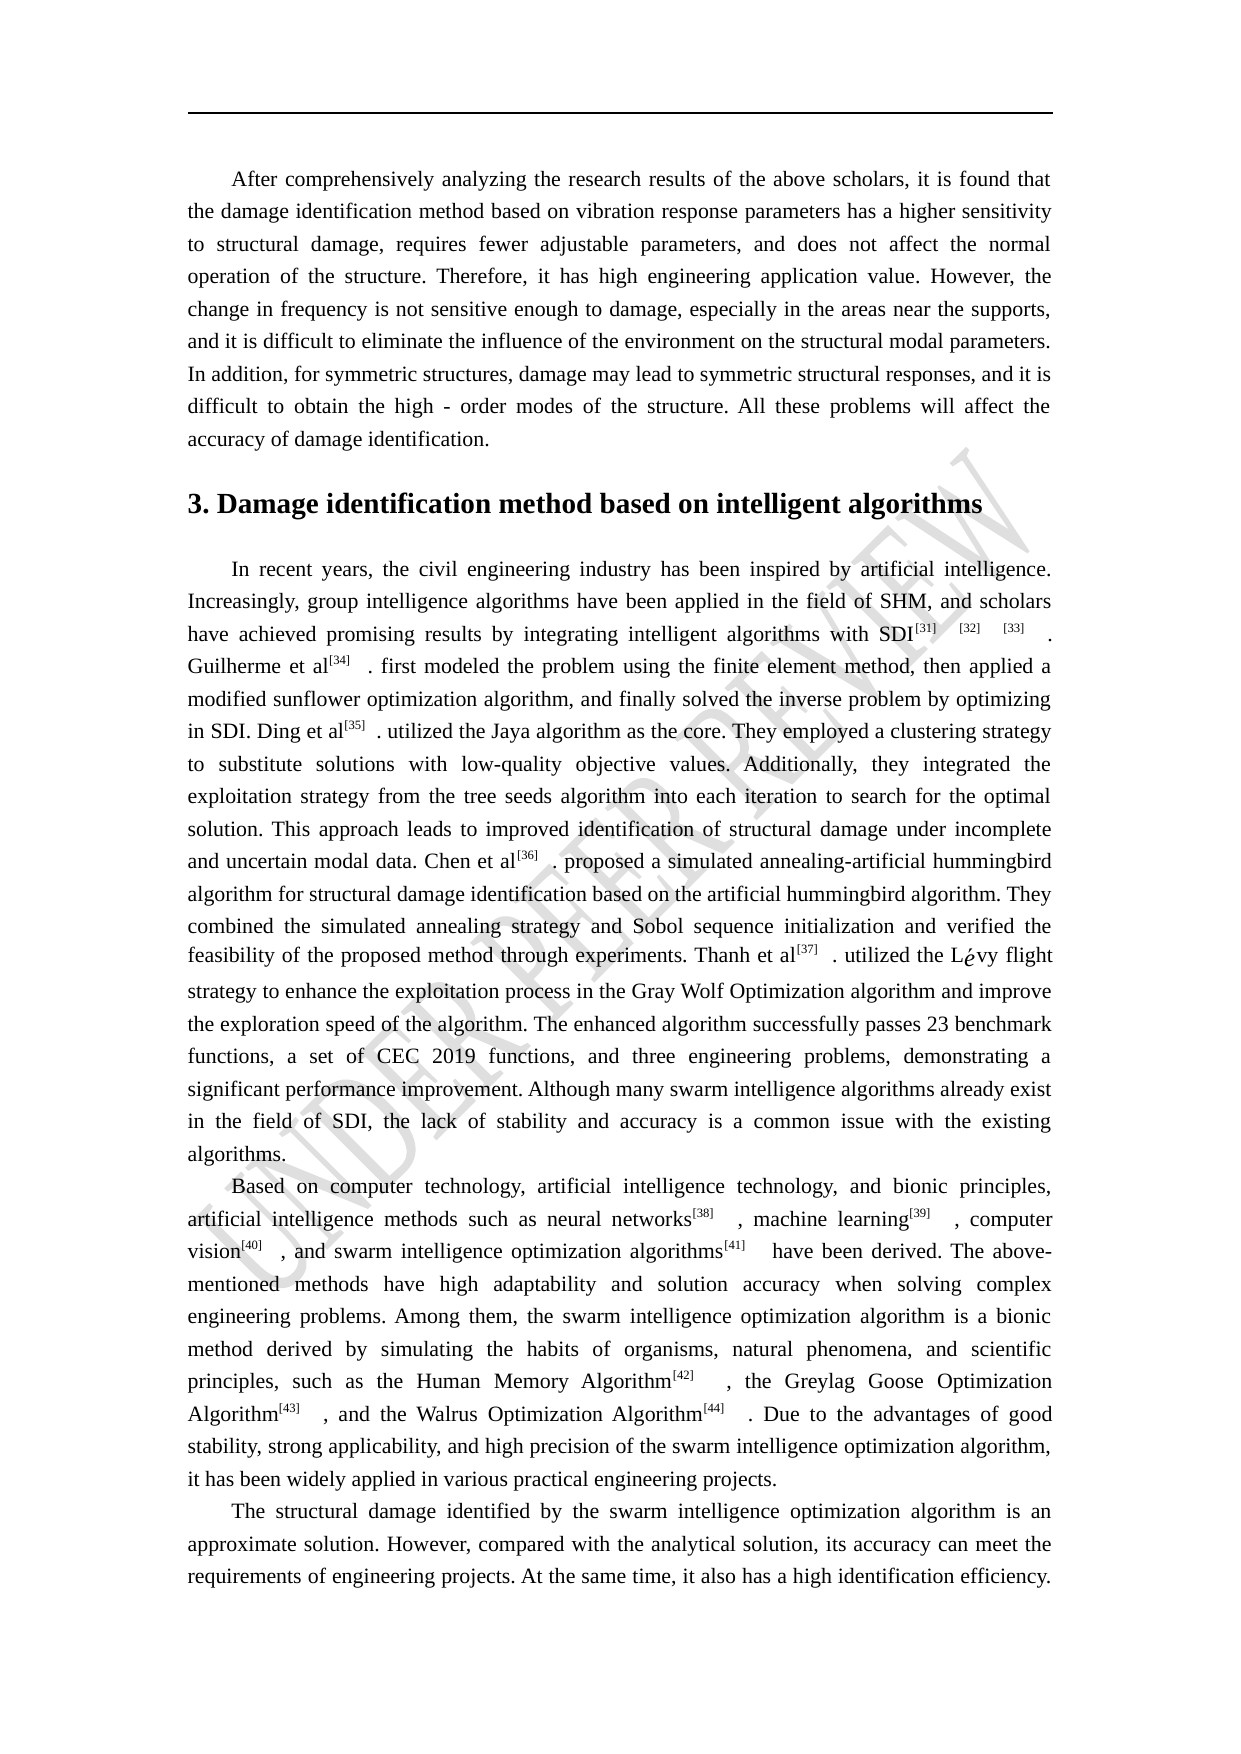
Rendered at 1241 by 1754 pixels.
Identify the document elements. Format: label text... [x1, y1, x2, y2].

text Based on computer technology, artificial intelligence technology, and bionic principles, artificial intelligence methods such as neural networks[38], machine learning[39], computer vision[40], and swarm intelligence optimization algorithms[41] have been derived. The above-mentioned methods have high adaptability and solution accuracy when solving complex engineering problems. Among them, the swarm intelligence optimization algorithm is a bionic method derived by simulating the habits of organisms, natural phenomena, and scientific principles, such as the Human Memory Algorithm[42], the Greylag Goose Optimization Algorithm[43], and the Walrus Optimization Algorithm[44]. Due to the advantages of good stability, strong applicability, and high precision of the swarm intelligence optimization algorithm, it has been widely applied in various practical engineering projects. [187, 1169, 1053, 1494]
text 3. Damage identification method based on intelligent algorithms [187, 471, 1053, 536]
text In recent years, the civil engineering industry has been inspired by artificial intelligence. Increasingly, group intelligence algorithms have been applied in the field of SHM, and scholars have achieved promising results by integrating intelligent algorithms with SDI[31][32][33]. Guilherme et al[34]. first modeled the problem using the finite element method, then applied a modified sunflower optimization algorithm, and finally solved the inverse problem by optimizing in SDI. Ding et al[35]. utilized the Jaya algorithm as the core. They employed a clustering strategy to substitute solutions with low-quality objective values. Additionally, they integrated the exploitation strategy from the tree seeds algorithm into each iteration to search for the optimal solution. This approach leads to improved identification of structural damage under incomplete and uncertain modal data. Chen et al[36]. proposed a simulated annealing-artificial hummingbird algorithm for structural damage identification based on the artificial hummingbird algorithm. They combined the simulated annealing strategy and Sobol sequence initialization and verified the feasibility of the proposed method through experiments. Thanh et al[37]. utilized the Lvy flight strategy to enhance the exploitation process in the Gray Wolf Optimization algorithm and improve the exploration speed of the algorithm. The enhanced algorithm successfully passes 23 benchmark functions, a set of CEC 2019 functions, and three engineering problems, demonstrating a significant performance improvement. Although many swarm intelligence algorithms already exist in the field of SDI, the lack of stability and accuracy is a common issue with the existing algorithms. [187, 552, 1053, 1169]
text After comprehensively analyzing the research results of the above scholars, it is found that the damage identification method based on vibration response parameters has a higher sensitivity to structural damage, requires fewer adjustable parameters, and does not affect the normal operation of the structure. Therefore, it has high engineering application value. However, the change in frequency is not sensitive enough to damage, especially in the areas near the supports, and it is difficult to eliminate the influence of the environment on the structural modal parameters. In addition, for symmetric structures, damage may lead to symmetric structural responses, and it is difficult to obtain the high - order modes of the structure. All these problems will affect the accuracy of damage identification. [187, 162, 1053, 454]
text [187, 1494, 1053, 1592]
